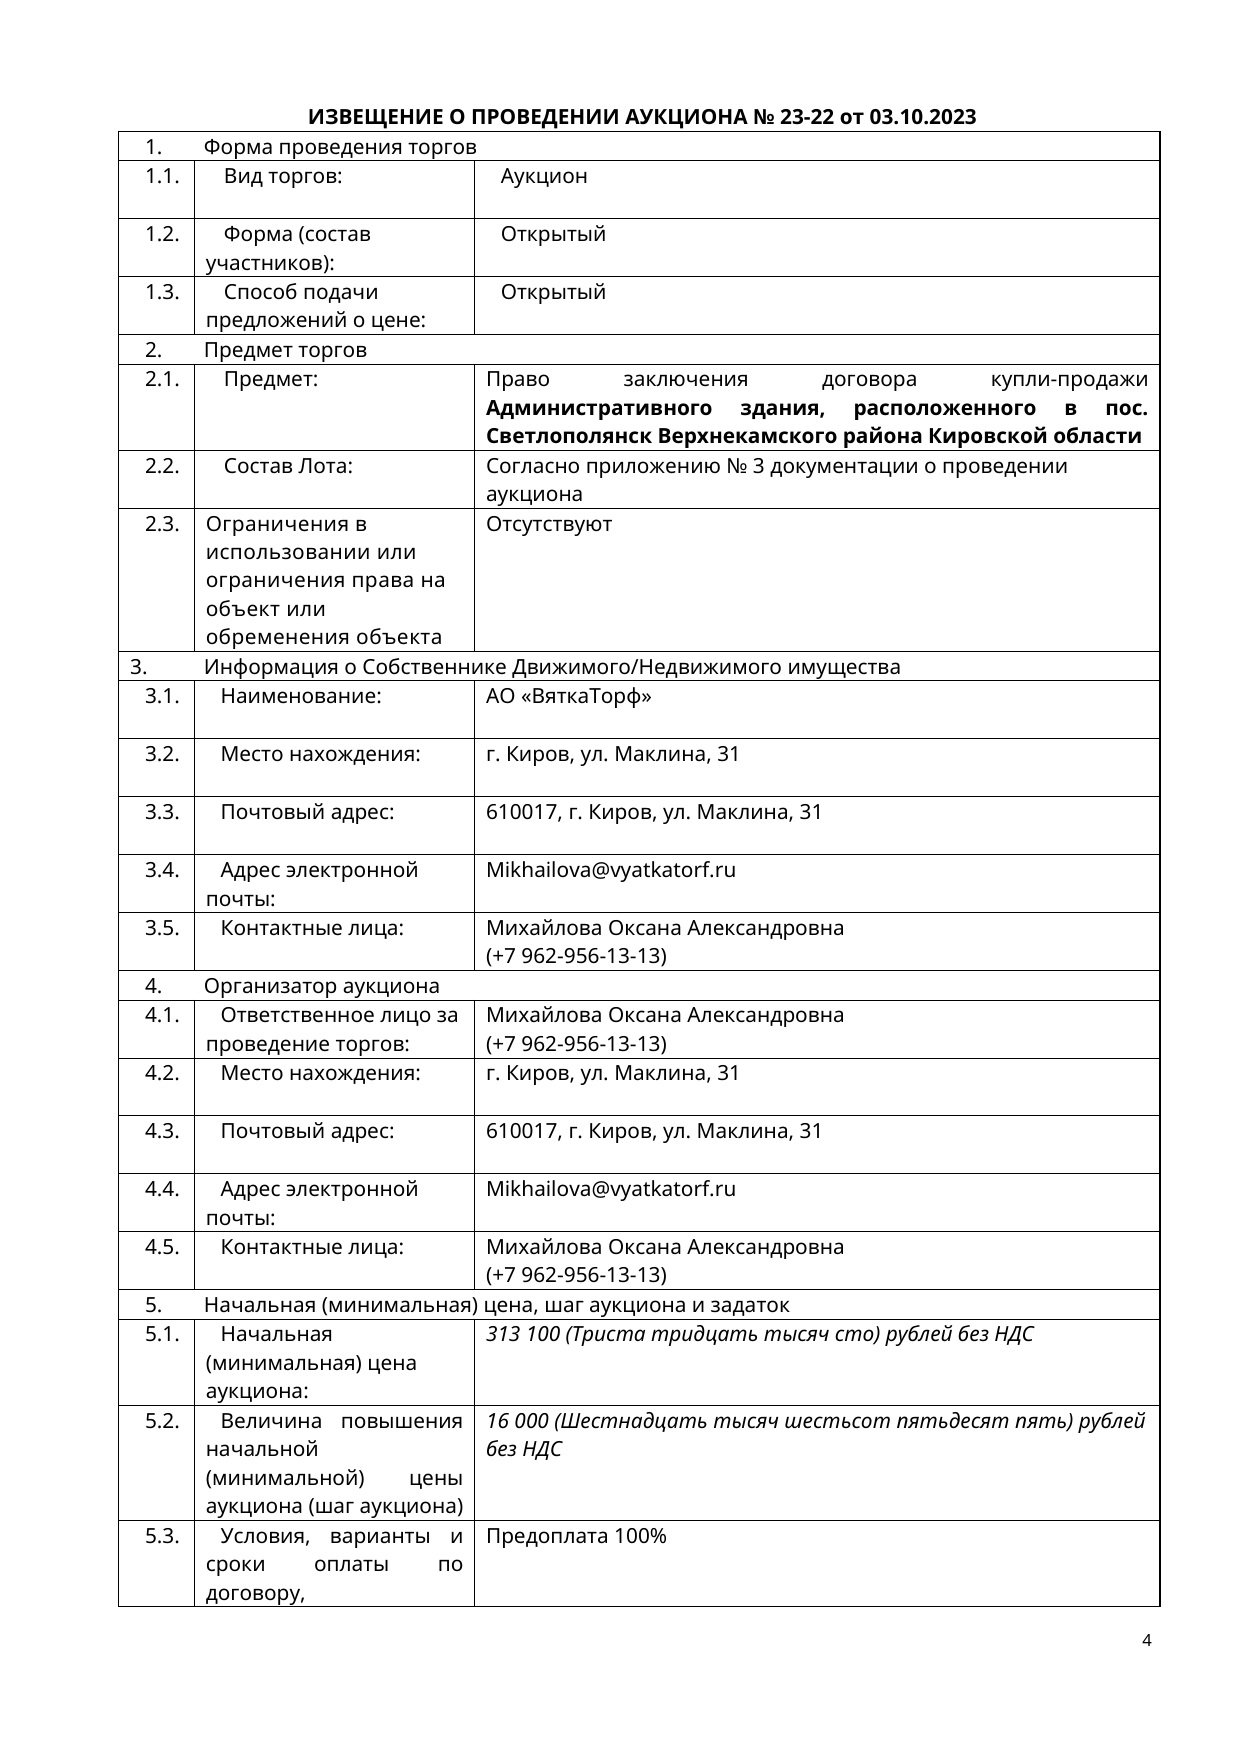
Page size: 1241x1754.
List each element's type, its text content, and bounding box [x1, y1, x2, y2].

table_cell [119, 1059, 194, 1115]
table_cell 610017, г. Киров, ул. Маклина, 31 [475, 1116, 1159, 1173]
table_cell Контактные лица: [195, 1232, 474, 1289]
table_cell Согласно приложению № 3 документации о проведении аукциона [475, 451, 1159, 508]
table_cell Адрес электронной почты: [195, 855, 474, 912]
table_cell Почтовый адрес: [195, 1116, 474, 1173]
table_cell [119, 451, 194, 508]
table_cell [119, 1320, 194, 1405]
table_cell [119, 1521, 194, 1606]
table_cell Наименование: [195, 681, 474, 738]
table_cell Mikhailova@vyatkatorf.ru [475, 855, 1159, 912]
table_cell [119, 681, 194, 738]
table_cell Организатор аукциона [119, 971, 1159, 999]
table_cell [119, 161, 194, 218]
table_cell Контактные лица: [195, 913, 474, 970]
table_cell Место нахождения: [195, 1059, 474, 1115]
table_cell [119, 1232, 194, 1289]
table_cell [119, 365, 194, 450]
table_cell Место нахождения: [195, 739, 474, 796]
table_cell [119, 219, 194, 276]
table_cell Михайлова Оксана Александровна (+7 962-956-13-13) [475, 1232, 1159, 1289]
table_cell Адрес электронной почты: [195, 1174, 474, 1231]
table_cell [119, 797, 194, 854]
table_cell Михайлова Оксана Александровна (+7 962-956-13-13) [475, 1001, 1159, 1057]
table_cell Начальная (минимальная) цена, шаг аукциона и задаток [119, 1290, 1159, 1318]
table_cell [119, 913, 194, 970]
table_cell Mikhailova@vyatkatorf.ru [475, 1174, 1159, 1231]
table_cell Михайлова Оксана Александровна (+7 962-956-13-13) [475, 913, 1159, 970]
table_cell АО «ВяткаТорф» [475, 681, 1159, 738]
table_cell [119, 739, 194, 796]
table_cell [195, 1521, 474, 1606]
table_header Форма проведения торгов [119, 132, 1159, 160]
table_cell г. Киров, ул. Маклина, 31 [475, 1059, 1159, 1115]
table_cell Открытый [475, 219, 1159, 276]
table_cell [119, 1001, 194, 1057]
table_cell Информация о Собственнике Движимого/Недвижимого имущества [119, 652, 1159, 680]
table_cell г. Киров, ул. Маклина, 31 [475, 739, 1159, 796]
table_cell [119, 1406, 194, 1520]
table_cell Величина повышения начальной (минимальной) цены аукциона (шаг аукциона) [195, 1406, 474, 1520]
table_cell Ответственное лицо за проведение торгов: [195, 1001, 474, 1057]
table_cell Предмет торгов [119, 335, 1159, 363]
table_cell Право заключения договора купли-продажи Административного здания, расположенного в пос. Светлополянск Верхнекамского района Кировской области [475, 365, 1159, 450]
table_cell Начальная (минимальная) цена аукциона: [195, 1320, 474, 1405]
table_cell Состав Лота: [195, 451, 474, 508]
table_cell Отсутствуют [475, 509, 1159, 651]
table_cell [119, 509, 194, 651]
table_cell Аукцион [475, 161, 1159, 218]
table_cell 610017, г. Киров, ул. Маклина, 31 [475, 797, 1159, 854]
table_cell Предмет: [195, 365, 474, 450]
table_cell 313 100 (Триста тридцать тысяч сто) рублей без НДС [475, 1320, 1159, 1405]
table_cell Почтовый адрес: [195, 797, 474, 854]
table_cell [119, 855, 194, 912]
table_cell Ограничения в использовании или ограничения права на объект или обременения объекта [195, 509, 474, 651]
table_cell 16 000 (Шестнадцать тысяч шестьсот пятьдесят пять) рублей без НДС [475, 1406, 1159, 1520]
table_cell Форма (состав участников): [195, 219, 474, 276]
table_cell Способ подачи предложений о цене: [195, 277, 474, 334]
table_cell Открытый [475, 277, 1159, 334]
table_cell [119, 277, 194, 334]
text ИЗВЕЩЕНИЕ О ПРОВЕДЕНИИ АУКЦИОНА № 23-22 от 03.10.2023 [118, 102, 1152, 131]
table_cell [119, 1174, 194, 1231]
table_cell Вид торгов: [195, 161, 474, 218]
table_cell [119, 1116, 194, 1173]
table_cell Предоплата 100% [475, 1521, 1159, 1606]
